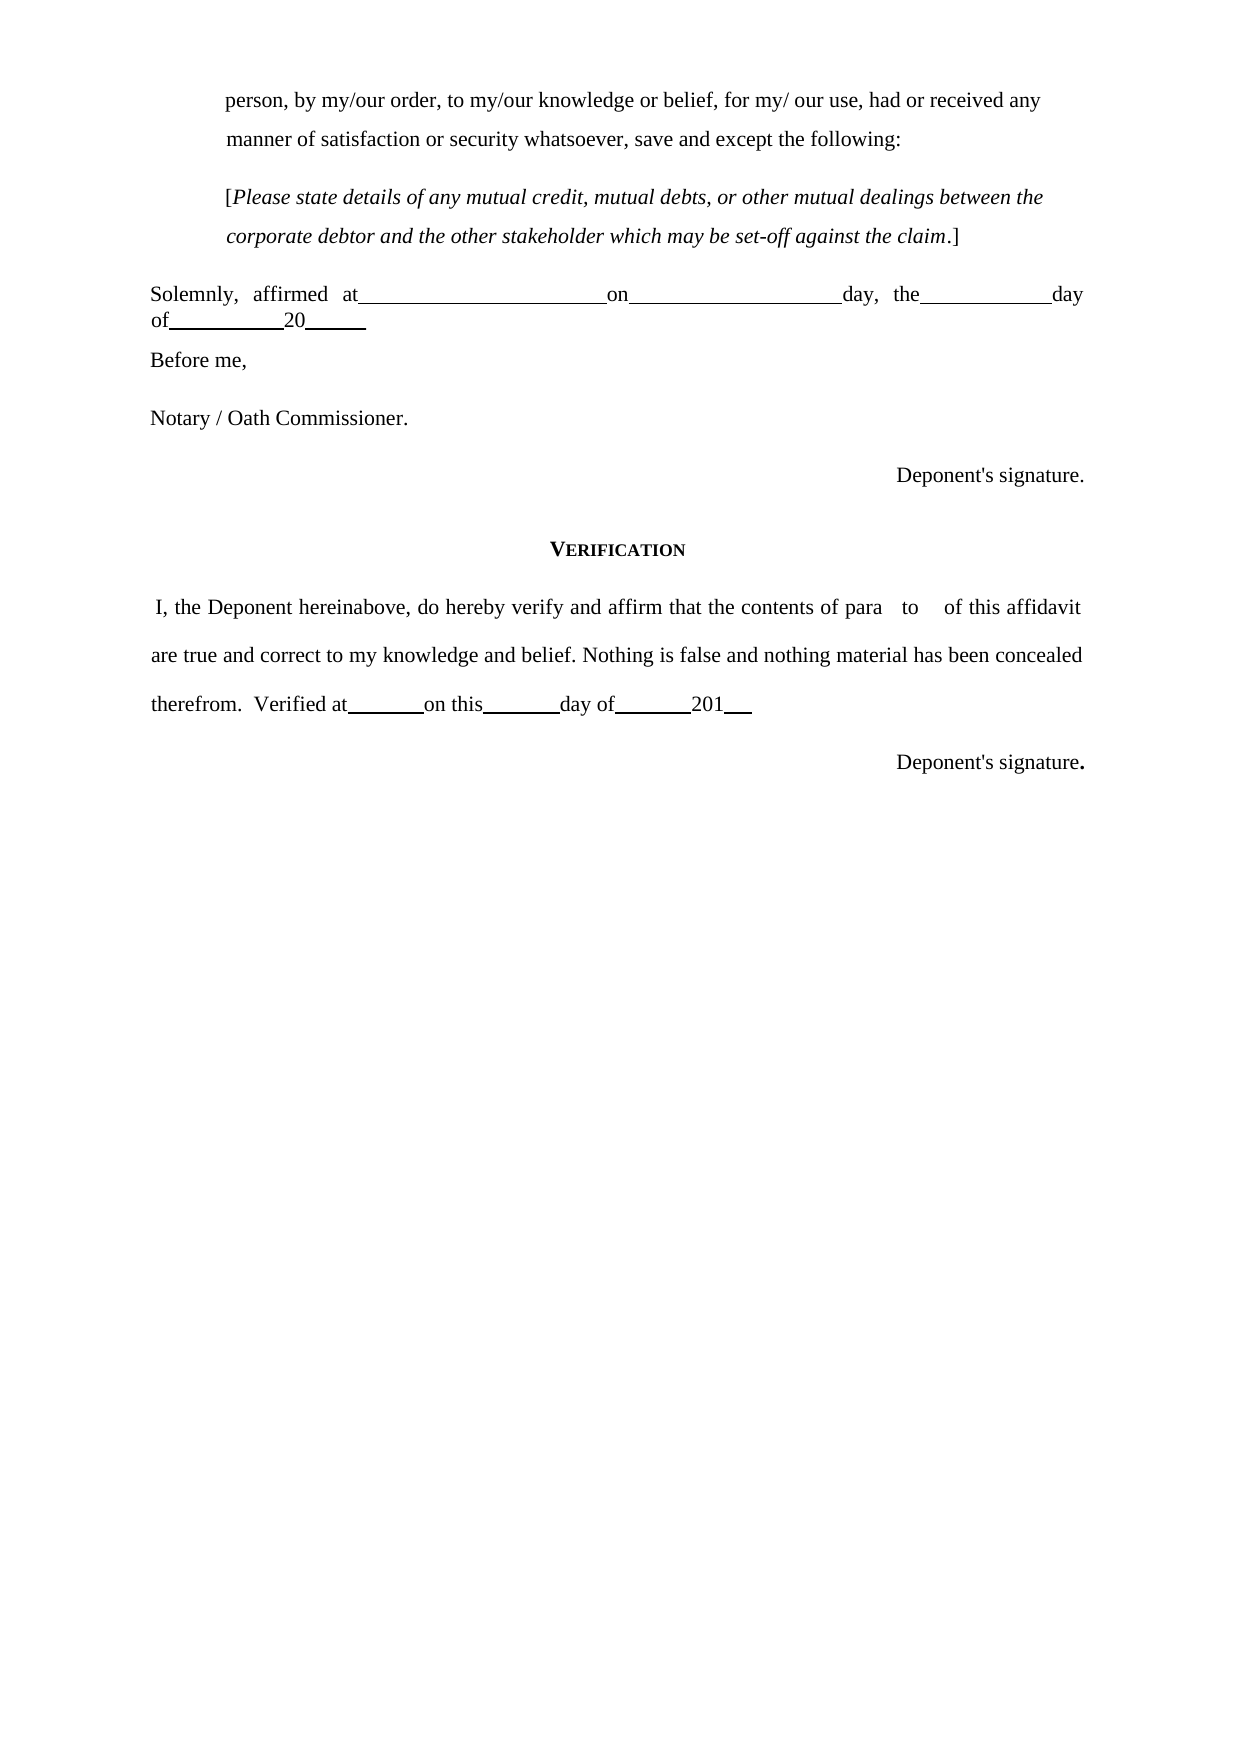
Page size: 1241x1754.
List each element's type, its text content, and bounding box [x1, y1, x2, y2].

text [Please state details of any mutual credit, mutual debts, or other mutual dealings between the corporate debtor and the other stakeholder which may be set-off against the claim.] [225, 184, 1046, 248]
text I, the Deponent hereinabove, do hereby verify and affirm that the contents of para to of this affidavit are true and correct to my knowledge and belief. Nothing is false and nothing material has been concealed therefrom. Verified at on this day of 201 [151, 594, 1084, 716]
text Notary / Oath Commissioner. [150, 404, 1096, 430]
text person, by my/our order, to my/our knowledge or belief, for my/ our use, had or received any manner of satisfaction or security whatsoever, save and except the following: [225, 87, 1046, 151]
text VERIFICATION [548, 536, 687, 561]
text Deponent's signature. [137, 749, 1085, 774]
text Deponent's signature. [137, 462, 1085, 487]
text Solemnly, affirmed at on day, the day of 20 [150, 281, 1084, 332]
text Before me, [150, 347, 1096, 372]
